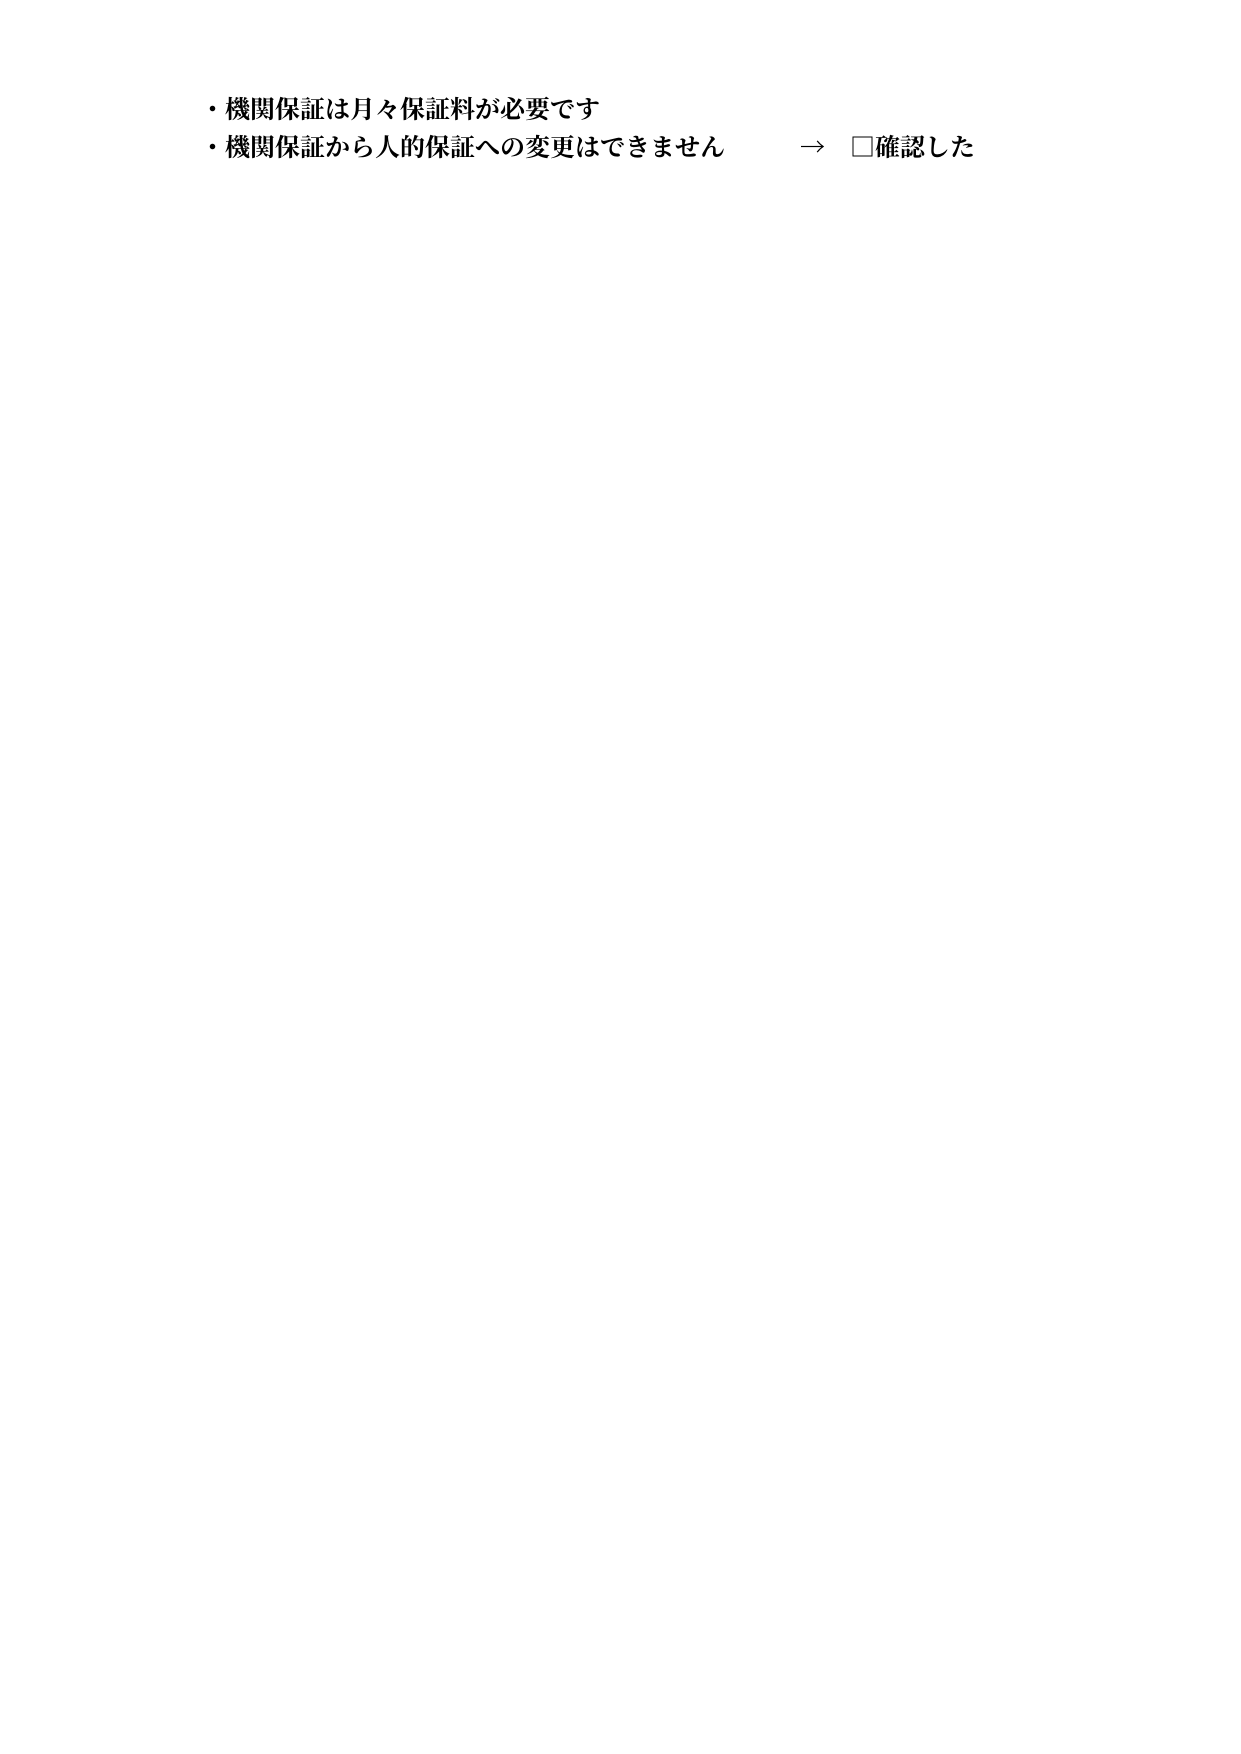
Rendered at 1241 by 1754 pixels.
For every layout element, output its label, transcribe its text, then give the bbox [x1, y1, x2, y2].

text ・機関保証から人的保証への変更はできません → □確認した [75, 127, 1165, 164]
text ・機関保証は月々保証料が必要です [75, 89, 1165, 127]
